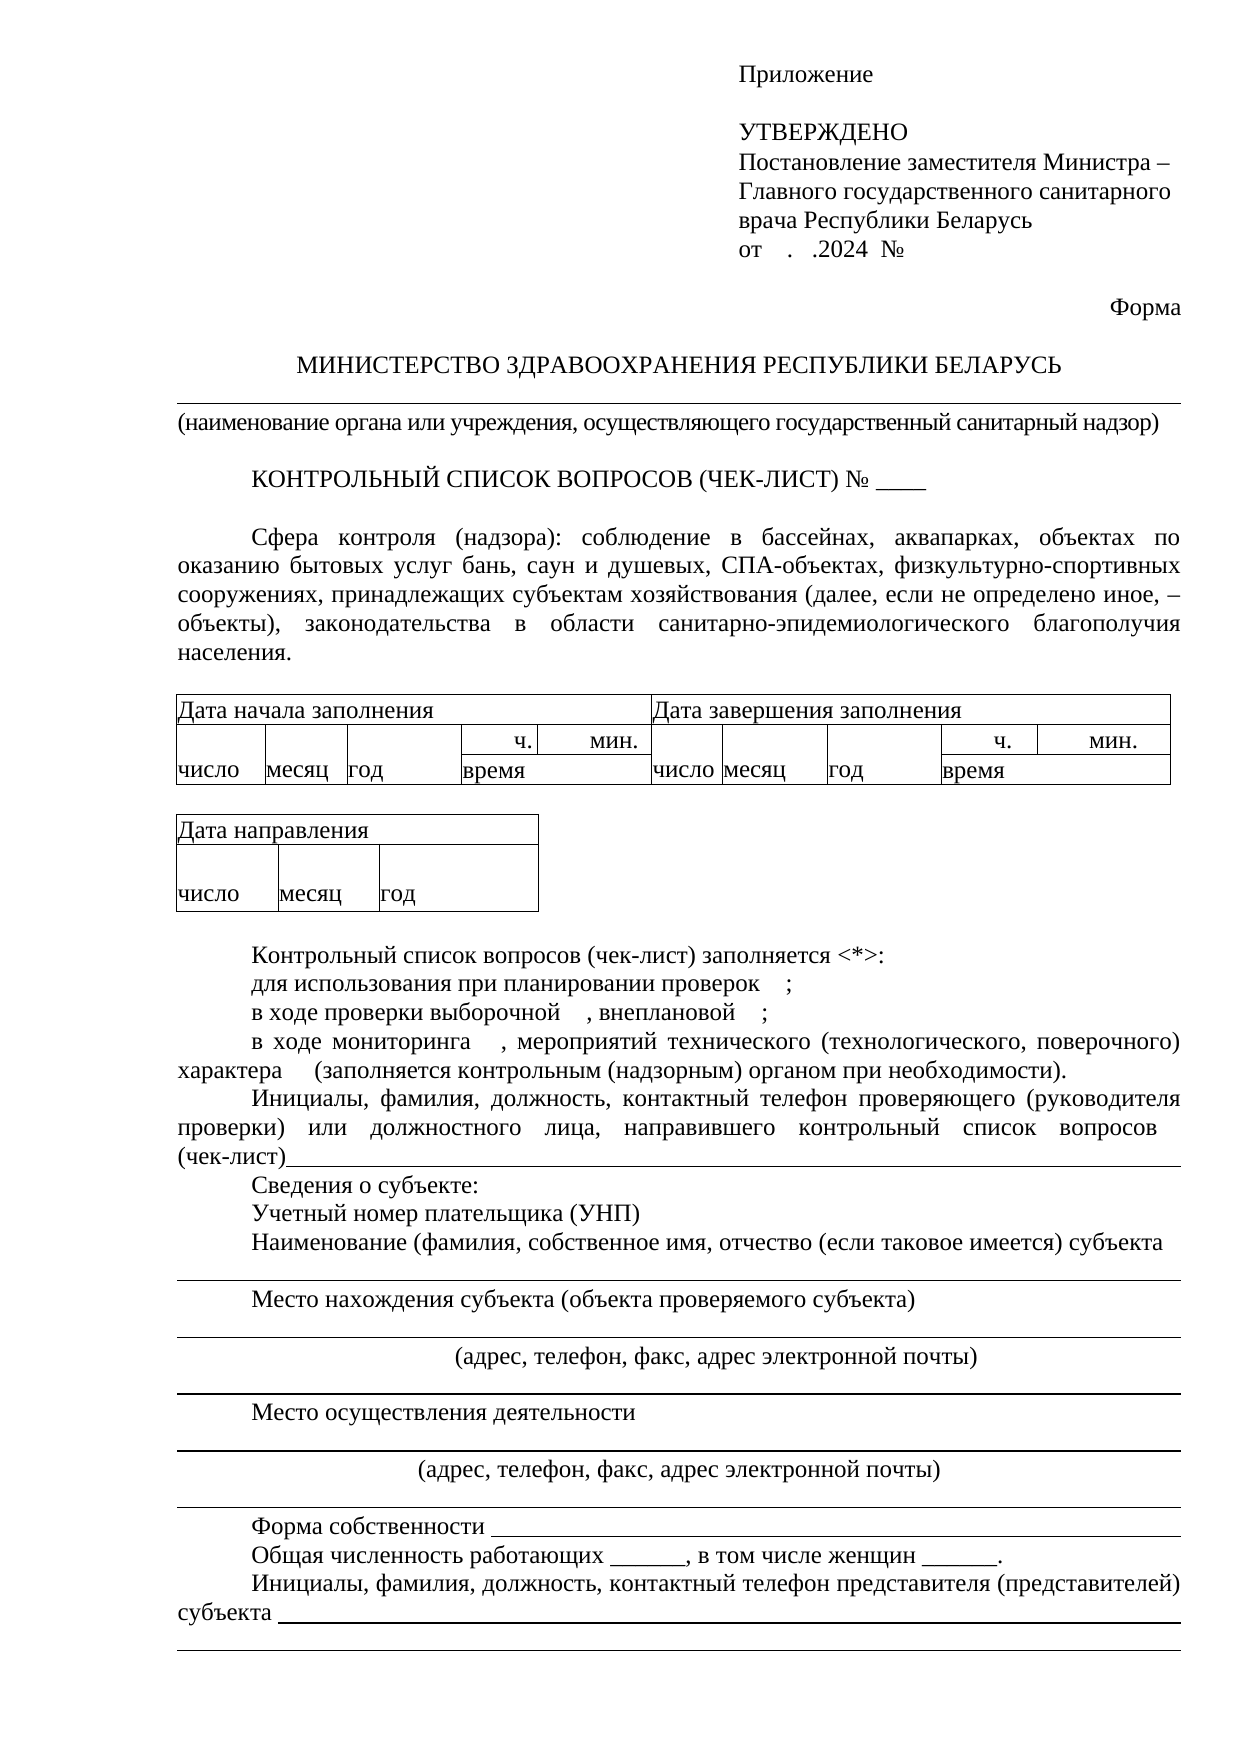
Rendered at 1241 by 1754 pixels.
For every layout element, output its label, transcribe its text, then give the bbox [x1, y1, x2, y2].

table_cell   ч. [942, 725, 1037, 754]
text в ходе мониторинга , мероприятий технического (технологического, поверочного) характера  (заполняется контрольным (надзорным) органом при необходимости). [177, 1026, 1181, 1083]
text (адрес, телефон, факс, адрес электронной почты) [177, 1341, 1181, 1369]
text Форма [177, 292, 1181, 321]
table_cell   ч. [462, 725, 537, 754]
table_cell     год [380, 845, 538, 911]
text Наименование (фамилия, собственное имя, отчество (если таковое имеется) субъекта [177, 1227, 1181, 1256]
table_cell время [942, 755, 1170, 784]
text Приложение [679, 59, 1181, 88]
table_cell   месяц [266, 725, 347, 784]
text Главного государственного санитарного [738, 176, 1181, 205]
text Сфера контроля (надзора): соблюдение в бассейнах, аквапарках, объектах по оказанию бытовых услуг бань, саун и душевых, СПА-объектах, физкультурно-спортивных сооружениях, принадлежащих субъектам хозяйствования (далее, если не определено иное, – объекты), законодательства в области санитарно-эпидемиологического благополучия населения. [177, 522, 1181, 666]
text Постановление заместителя Министра – [738, 147, 1181, 176]
text Форма собственности [177, 1511, 1181, 1540]
text Место нахождения субъекта (объекта проверяемого субъекта) [177, 1284, 1181, 1313]
text МИНИСТЕРСТВО ЗДРАВООХРАНЕНИЯ РЕСПУБЛИКИ БЕЛАРУСЬ [177, 350, 1181, 379]
text в ходе проверки выборочной , внеплановой ; [177, 997, 1181, 1026]
text врача Республики Беларусь [738, 205, 1181, 234]
text Общая численность работающих ______, в том числе женщин ______. [177, 1540, 1181, 1568]
text от . .2024 № [738, 234, 1181, 263]
table_cell     год [348, 725, 461, 784]
table_cell   мин. [1038, 725, 1170, 754]
text для использования при планировании проверок ; [177, 968, 1181, 997]
text Место осуществления деятельности [177, 1397, 1181, 1426]
text Сведения о субъекте: [177, 1170, 1181, 1198]
table_cell   месяц [279, 845, 379, 911]
text Учетный номер плательщика (УНП)          [177, 1198, 1181, 1227]
text УТВЕРЖДЕНО [738, 117, 1181, 147]
text Инициалы, фамилия, должность, контактный телефон проверяющего (руководителя проверки) или должностного лица, направившего контрольный список вопросов (чек-лист) [177, 1083, 1181, 1170]
table_header Дата завершения заполнения [652, 695, 1170, 724]
table_cell   число [177, 845, 278, 911]
text (наименование органа или учреждения, осуществляющего государственный санитарный надзор) [177, 407, 1181, 436]
text (адрес, телефон, факс, адрес электронной почты) [177, 1454, 1181, 1483]
table_cell   мин. [538, 725, 651, 754]
text Инициалы, фамилия, должность, контактный телефон представителя (представителей) субъекта [177, 1568, 1181, 1626]
text Контрольный список вопросов (чек-лист) заполняется <*>: [177, 940, 1181, 968]
table_header Дата начала заполнения [177, 695, 651, 724]
table_cell время [462, 755, 651, 784]
text КОНТРОЛЬНЫЙ СПИСОК ВОПРОСОВ (ЧЕК-ЛИСТ) № ____ [177, 464, 1181, 493]
table_cell   месяц [723, 725, 827, 784]
table_header Дата направления [177, 815, 538, 843]
table_cell     год [828, 725, 941, 784]
table_cell   число [652, 725, 722, 784]
table_cell   число [177, 725, 265, 784]
